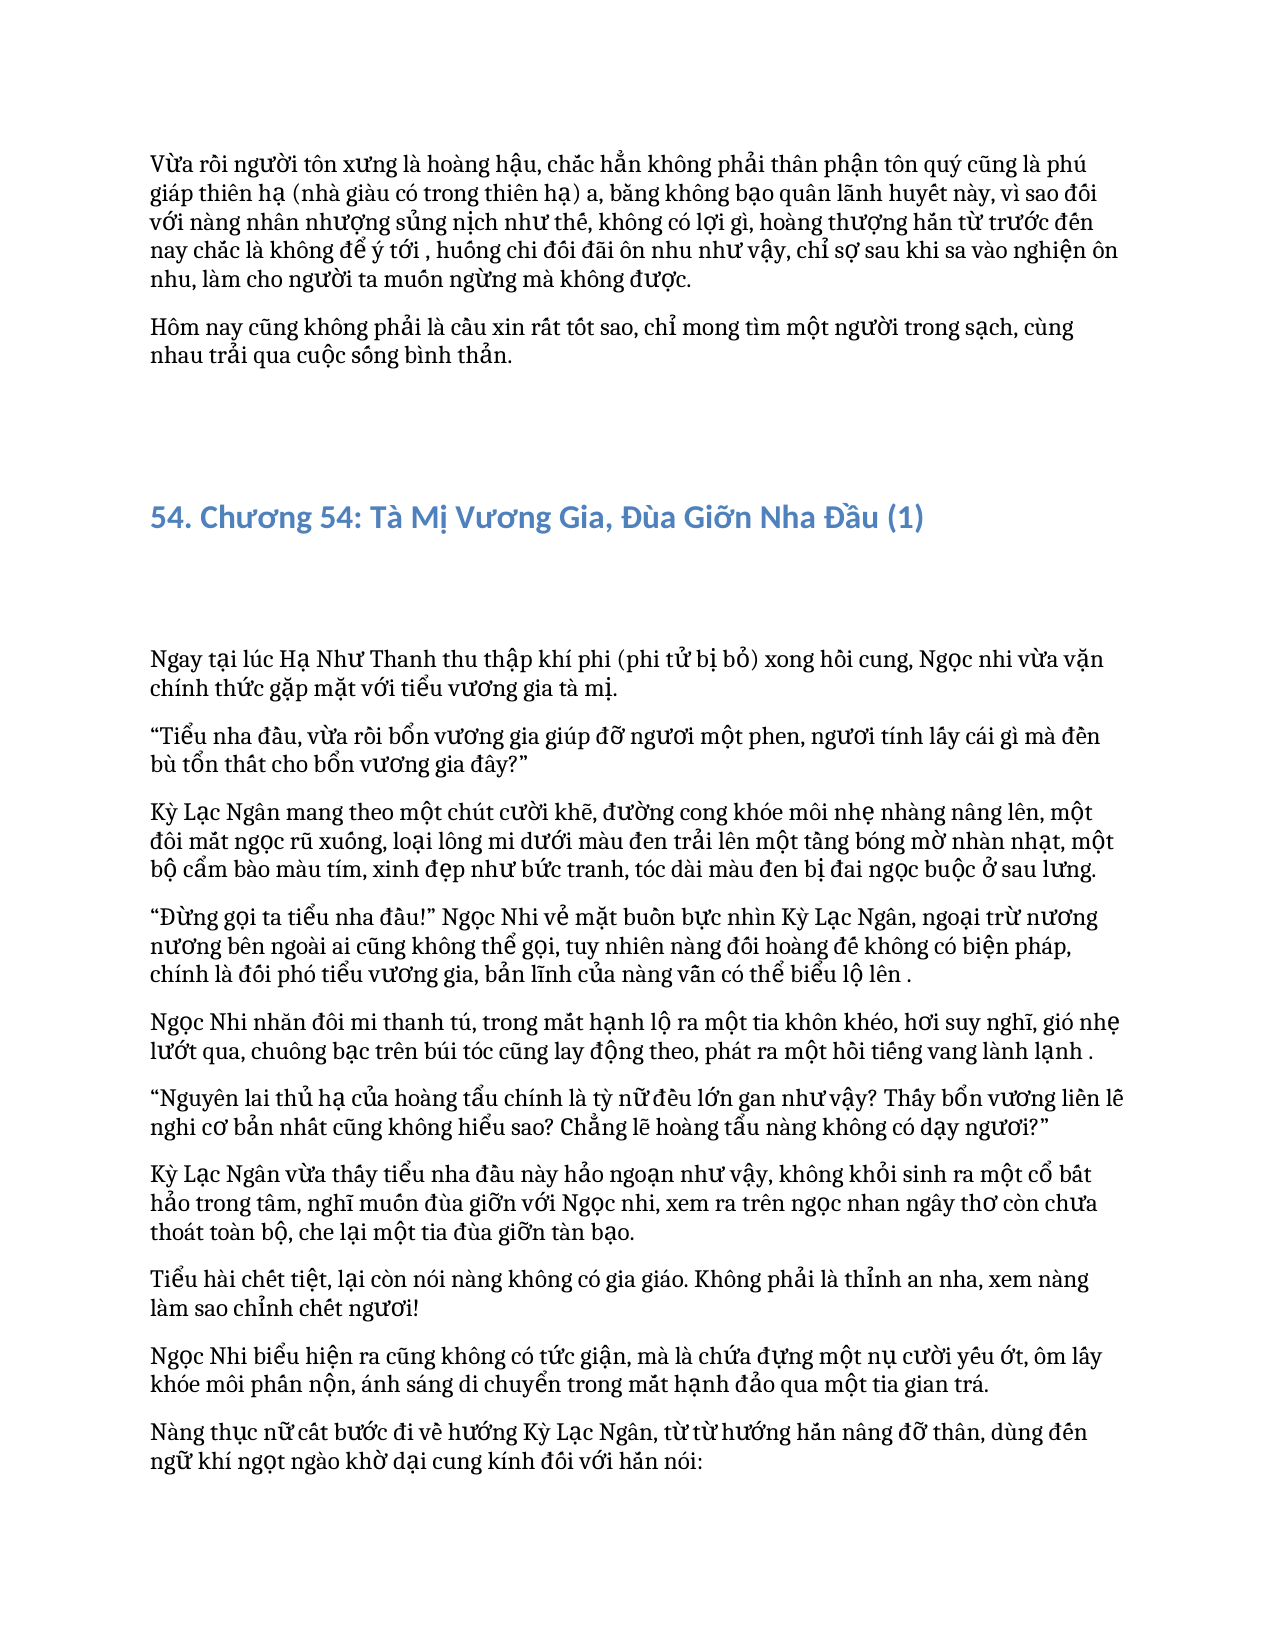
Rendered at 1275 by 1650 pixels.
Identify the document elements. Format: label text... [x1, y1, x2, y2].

text Ngọc Nhi biểu hiện ra cũng không có tức giận, mà là chứa đựng một nụ cười yếu ớt, ôm lấy khóe môi phấn nộn, ánh sáng di chuyển trong mắt hạnh đảo qua một tia gian trá. [150, 1342, 1125, 1399]
text Ngay tại lúc Hạ Như Thanh thu thập khí phi (phi tử bị bỏ) xong hồi cung, Ngọc nhi vừa vặn chính thức gặp mặt với tiểu vương gia tà mị. [150, 645, 1125, 703]
text Kỳ Lạc Ngân vừa thấy tiểu nha đầu này hảo ngoạn như vậy, không khỏi sinh ra một cổ bất hảo trong tâm, nghĩ muốn đùa giỡn với Ngọc nhi, xem ra trên ngọc nhan ngây thơ còn chưa thoát toàn bộ, che lại một tia đùa giỡn tàn bạo. [150, 1160, 1125, 1247]
text Hôm nay cũng không phải là cầu xin rất tốt sao, chỉ mong tìm một người trong sạch, cùng nhau trải qua cuộc sống bình thản. [150, 312, 1125, 370]
text Tiểu hài chết tiệt, lại còn nói nàng không có gia giáo. Không phải là thỉnh an nha, xem nàng làm sao chỉnh chết ngươi! [150, 1265, 1125, 1323]
text Nàng thục nữ cất bước đi về hướng Kỳ Lạc Ngân, từ từ hướng hắn nâng đỡ thân, dùng đến ngữ khí ngọt ngào khờ dại cung kính đối với hắn nói: [150, 1418, 1125, 1475]
text Vừa rồi người tôn xưng là hoàng hậu, chắc hẳn không phải thân phận tôn quý cũng là phú giáp thiên hạ (nhà giàu có trong thiên hạ) a, bằng không bạo quân lãnh huyết này, vì sao đối với nàng nhân nhượng sủng nịch như thế, không có lợi gì, hoàng thượng hắn từ trước đến nay chắc là không để ý tới , huống chi đối đãi ôn nhu như vậy, chỉ sợ sau khi sa vào nghiện ôn nhu, làm cho người ta muốn ngừng mà không được. [150, 150, 1125, 294]
text “Tiểu nha đầu, vừa rồi bổn vương gia giúp đỡ ngươi một phen, ngươi tính lấy cái gì mà đền bù tổn thất cho bổn vương gia đây?” [150, 722, 1125, 779]
text “Đừng gọi ta tiểu nha đầu!” Ngọc Nhi vẻ mặt buồn bực nhìn Kỳ Lạc Ngân, ngoại trừ nương nương bên ngoài ai cũng không thể gọi, tuy nhiên nàng đối hoàng đế không có biện pháp, chính là đối phó tiểu vương gia, bản lĩnh của nàng vẫn có thể biểu lộ lên . [150, 903, 1125, 989]
text “Nguyên lai thủ hạ của hoàng tẩu chính là tỳ nữ đều lớn gan như vậy? Thấy bổn vương liền lễ nghi cơ bản nhất cũng không hiểu sao? Chẳng lẽ hoàng tẩu nàng không có dạy ngươi?” [150, 1084, 1125, 1142]
text Ngọc Nhi nhăn đôi mi thanh tú, trong mắt hạnh lộ ra một tia khôn khéo, hơi suy nghĩ, gió nhẹ lướt qua, chuông bạc trên búi tóc cũng lay động theo, phát ra một hồi tiếng vang lành lạnh . [150, 1008, 1125, 1065]
text Kỳ Lạc Ngân mang theo một chút cười khẽ, đường cong khóe môi nhẹ nhàng nâng lên, một đôi mắt ngọc rũ xuống, loại lông mi dưới màu đen trải lên một tầng bóng mờ nhàn nhạt, một bộ cẩm bào màu tím, xinh đẹp như bức tranh, tóc dài màu đen bị đai ngọc buộc ở sau lưng. [150, 798, 1125, 884]
subtitle 54. Chương 54: Tà Mị Vương Gia, Đùa Giỡn Nha Đầu (1) [150, 496, 1125, 537]
